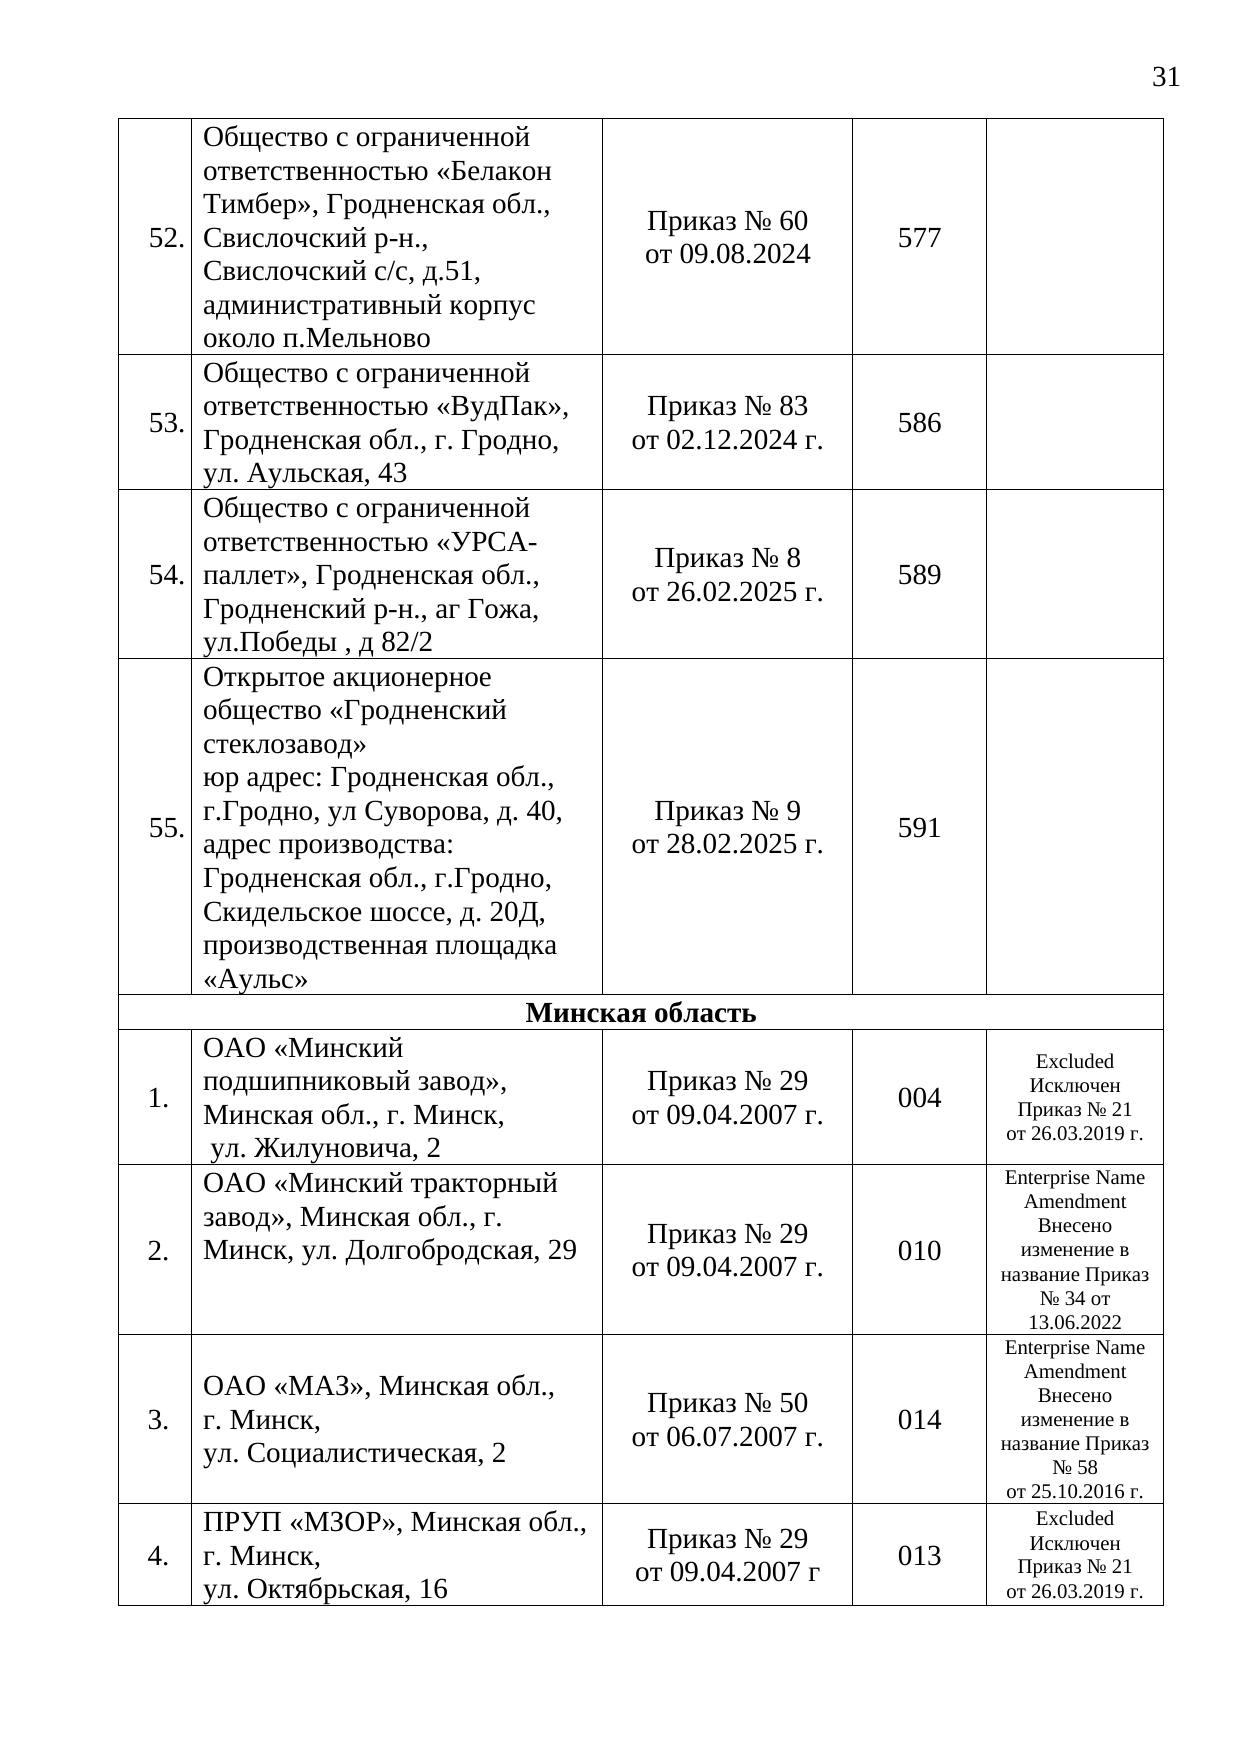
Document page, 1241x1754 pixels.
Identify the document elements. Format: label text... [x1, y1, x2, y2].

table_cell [603, 1504, 852, 1605]
table_cell 010 [853, 1165, 986, 1334]
table_cell [119, 1335, 191, 1503]
table_cell [119, 1504, 191, 1605]
table_cell Общество с ограниченной ответственностью «УРСА-паллет», Гродненская обл., Гродненский р-н., аг Гожа, ул.Победы , д 82/2 [192, 490, 602, 658]
table_cell Общество с ограниченной ответственностью «ВудПак», Гродненская обл., г. Гродно, ул. Аульская, 43 [192, 355, 602, 489]
table_cell Минская область [119, 995, 1163, 1029]
table_cell [119, 355, 191, 489]
table_cell Приказ № 50 от 06.07.2007 г. [603, 1335, 852, 1503]
table_cell ОАО «Минский подшипниковый завод», Минская обл., г. Минск, ул. Жилуновича, 2 [192, 1030, 602, 1164]
table_cell Приказ № 83 от 02.12.2024 г. [603, 355, 852, 489]
table_cell 004 [853, 1030, 986, 1164]
table_cell Открытое акционерное общество «Гродненский стеклозавод» юр адрес: Гродненская обл., г.Гродно, ул Суворова, д. 40, адрес производства: Гродненская обл., г.Гродно, Скидельское шоссе, д. 20Д, производственная площадка «Аульс» [192, 659, 602, 994]
table_cell [987, 490, 1163, 658]
table_cell Enterprise Name Amendment Внесено изменение в название Приказ № 34 от 13.06.2022 [987, 1165, 1163, 1334]
table_cell [119, 1030, 191, 1164]
table_cell 589 [853, 490, 986, 658]
table_cell [119, 1165, 191, 1334]
table_cell Приказ № 8 от 26.02.2025 г. [603, 490, 852, 658]
table_cell ОАО «Минский тракторный завод», Минская обл., г. Минск, ул. Долгобродская, 29 [192, 1165, 602, 1334]
table_cell [987, 659, 1163, 994]
table_cell [119, 490, 191, 658]
table_cell Приказ № 60 от 09.08.2024 [603, 119, 852, 354]
table_cell Приказ № 29 от 09.04.2007 г. [603, 1165, 852, 1334]
table_cell Excluded Исключен Приказ № 21 от 26.03.2019 г. [987, 1504, 1163, 1605]
table_cell [119, 119, 191, 354]
table_cell 591 [853, 659, 986, 994]
table_cell Enterprise Name Amendment Внесено изменение в название Приказ № 58 от 25.10.2016 г. [987, 1335, 1163, 1503]
table_cell Excluded Исключен Приказ № 21 от 26.03.2019 г. [987, 1030, 1163, 1164]
table_cell 586 [853, 355, 986, 489]
table_cell [119, 659, 191, 994]
table_cell Приказ № 29 от 09.04.2007 г. [603, 1030, 852, 1164]
table_cell [987, 119, 1163, 354]
table_cell 577 [853, 119, 986, 354]
table_cell 013 [853, 1504, 986, 1605]
table_cell Приказ № 9 от 28.02.2025 г. [603, 659, 852, 994]
table_cell ПРУП «МЗОР», Минская обл., г. Минск, ул. Октябрьская, 16 [192, 1504, 602, 1605]
table_cell Общество с ограниченной ответственностью «Белакон Тимбер», Гродненская обл., Свислочский р-н., Свислочский с/с, д.51, административный корпус около п.Мельново [192, 119, 602, 354]
table_cell [987, 355, 1163, 489]
table_cell ОАО «МАЗ», Минская обл., г. Минск, ул. Социалистическая, 2 [192, 1335, 602, 1503]
table_cell 014 [853, 1335, 986, 1503]
